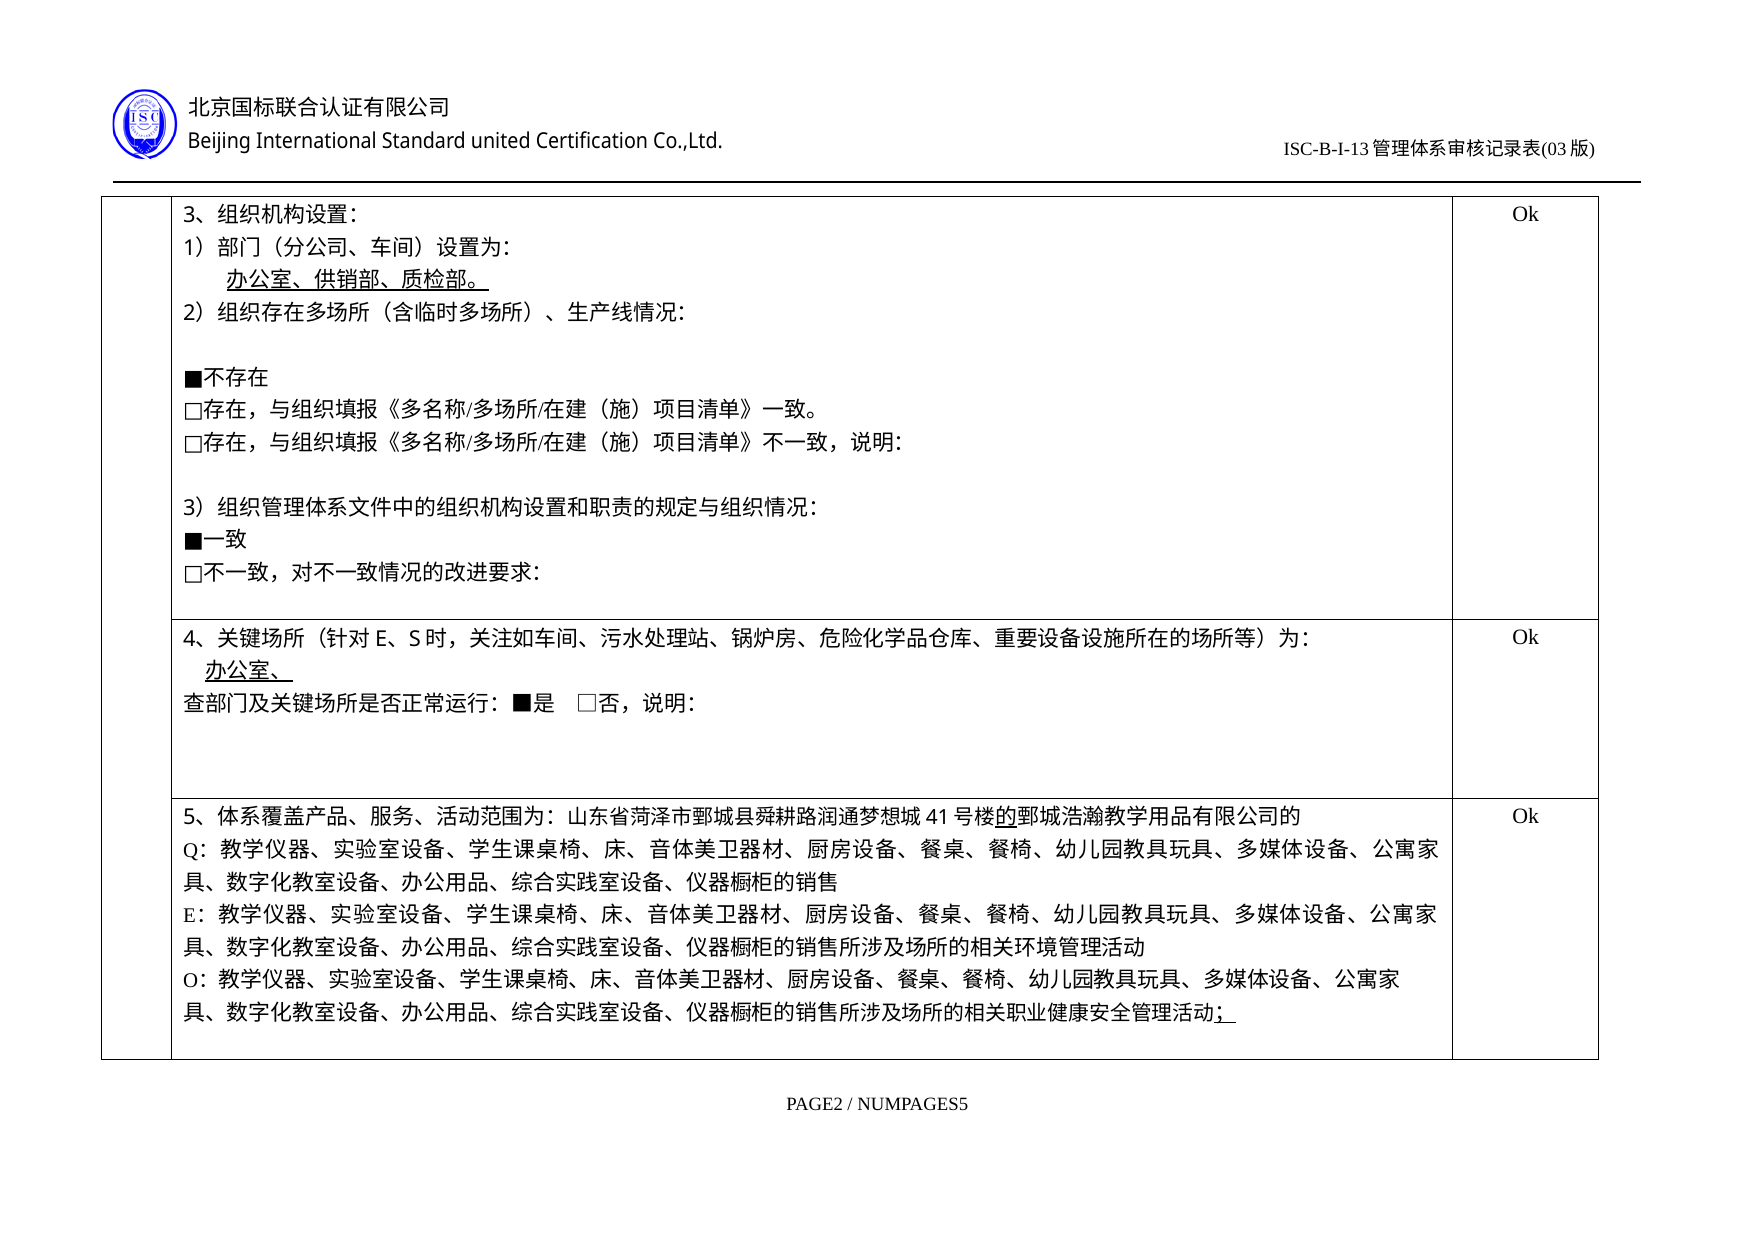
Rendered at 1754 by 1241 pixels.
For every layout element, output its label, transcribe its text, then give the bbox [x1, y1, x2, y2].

picture [112, 89, 180, 158]
table_cell Ok [1453, 799, 1598, 1059]
table_cell 3、组织机构设置： 1）部门（分公司、车间）设置为： 办公室、供销部、质检部。 2）组织存在多场所（含临时多场所）、生产线情况： ■不存在 □存在，与组织填报《多名称/多场所/在建（施）项目清单》一致。 □存在，与组织填报《多名称/多场所/在建（施）项目清单》不一致，说明： 3）组织管理体系文件中的组织机构设置和职责的规定与组织情况： ■一致 □不一致，对不一致情况的改进要求： [172, 197, 1452, 619]
table_cell Ok [1453, 197, 1598, 619]
table_cell Ok [1453, 620, 1598, 798]
table_cell 4、关键场所（针对E、S时，关注如车间、污水处理站、锅炉房、危险化学品仓库、重要设备设施所在的场所等）为： 办公室、 查部门及关键场所是否正常运行：■是 □否，说明： [172, 620, 1452, 798]
